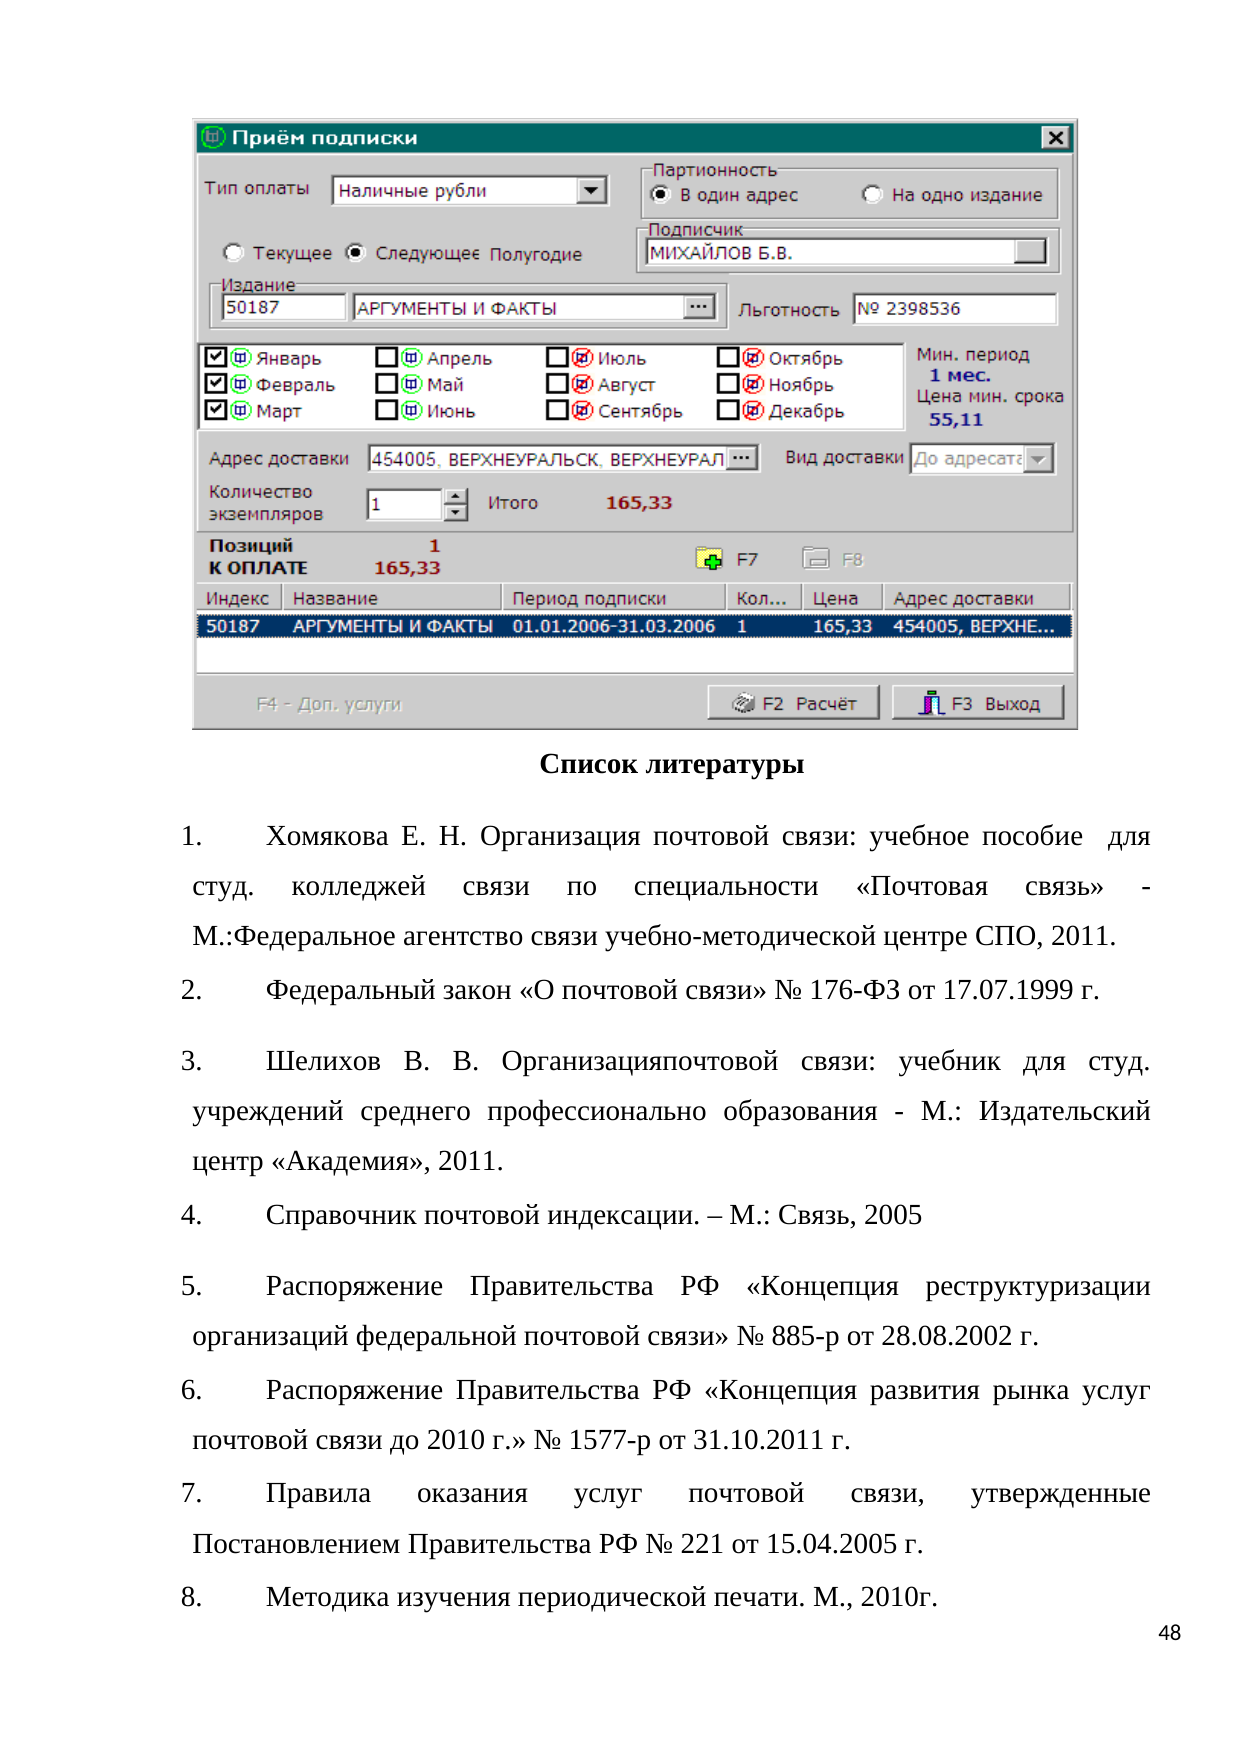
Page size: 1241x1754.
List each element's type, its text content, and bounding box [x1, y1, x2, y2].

list Шелихов В. В. Организацияпочтовой связи: учебник для студ. учреждений среднего профессионально образования - М.: Издательский центр «Академия», 2011. [181, 1043, 1152, 1177]
list Распоряжение Правительства РФ «Концепция реструктуризации организаций федеральной почтовой связи» № 885-р от 28.08.2002 г. [181, 1268, 1152, 1352]
list Хомякова Е. Н. Организация почтовой связи: учебное пособие для студ. колледжей связи по специальности «Почтовая связь» - М.:Федеральное агентство связи учебно-методической центре СПО, 2011. [181, 818, 1152, 952]
list Федеральный закон «О почтовой связи» № 176-ФЗ от 17.07.1999 г. [181, 972, 1152, 1005]
text Список литературы [192, 747, 1152, 780]
list Справочник почтовой индексации. – М.: Связь, 2005 [181, 1197, 1152, 1231]
list Распоряжение Правительства РФ «Концепция развития рынка услуг почтовой связи до 2010 г.» № 1577-р от 31.10.2011 г. [181, 1372, 1152, 1456]
list Правила оказания услуг почтовой связи, утвержденные Постановлением Правительства РФ № 221 от 15.04.2005 г. [181, 1476, 1152, 1559]
list Методика изучения периодической печати. М., 2010г. [181, 1579, 1152, 1613]
